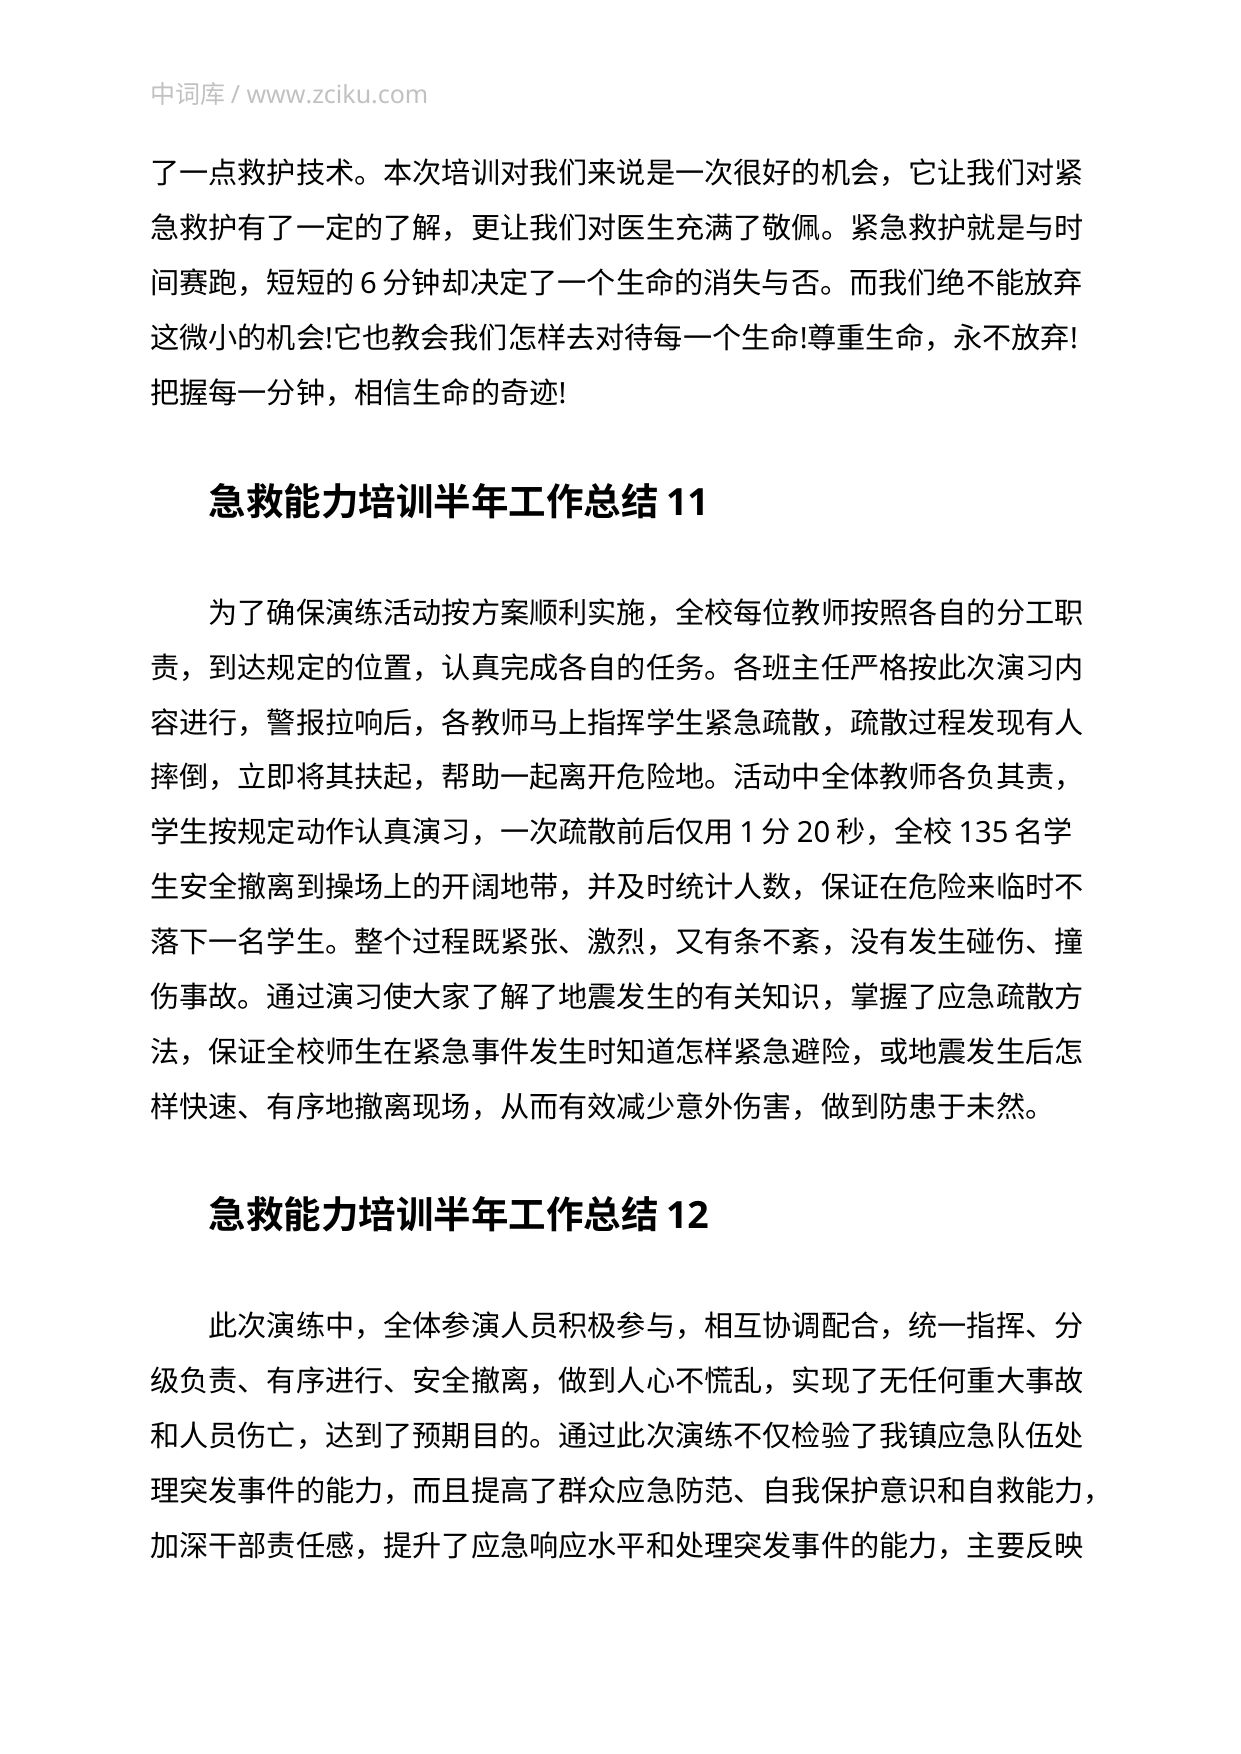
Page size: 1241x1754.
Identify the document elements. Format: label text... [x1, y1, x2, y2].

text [150, 1303, 1090, 1565]
text 为了确保演练活动按方案顺利实施，全校每位教师按照各自的分工职责，到达规定的位置，认真完成各自的任务。各班主任严格按此次演习内容进行，警报拉响后，各教师马上指挥学生紧急疏散，疏散过程发现有人摔倒，立即将其扶起，帮助一起离开危险地。活动中全体教师各负其责，学生按规定动作认真演习，一次疏散前后仅用1分20秒，全校135名学生安全撤离到操场上的开阔地带，并及时统计人数，保证在危险来临时不落下一名学生。整个过程既紧张、激烈，又有条不紊，没有发生碰伤、撞伤事故。通过演习使大家了解了地震发生的有关知识，掌握了应急疏散方法，保证全校师生在紧急事件发生时知道怎样紧急避险，或地震发生后怎样快速、有序地撤离现场，从而有效减少意外伤害，做到防患于未然。 [150, 589, 1090, 1126]
text 急救能力培训半年工作总结12 [150, 1185, 1090, 1240]
text 急救能力培训半年工作总结11 [150, 472, 1090, 526]
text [150, 150, 1090, 412]
